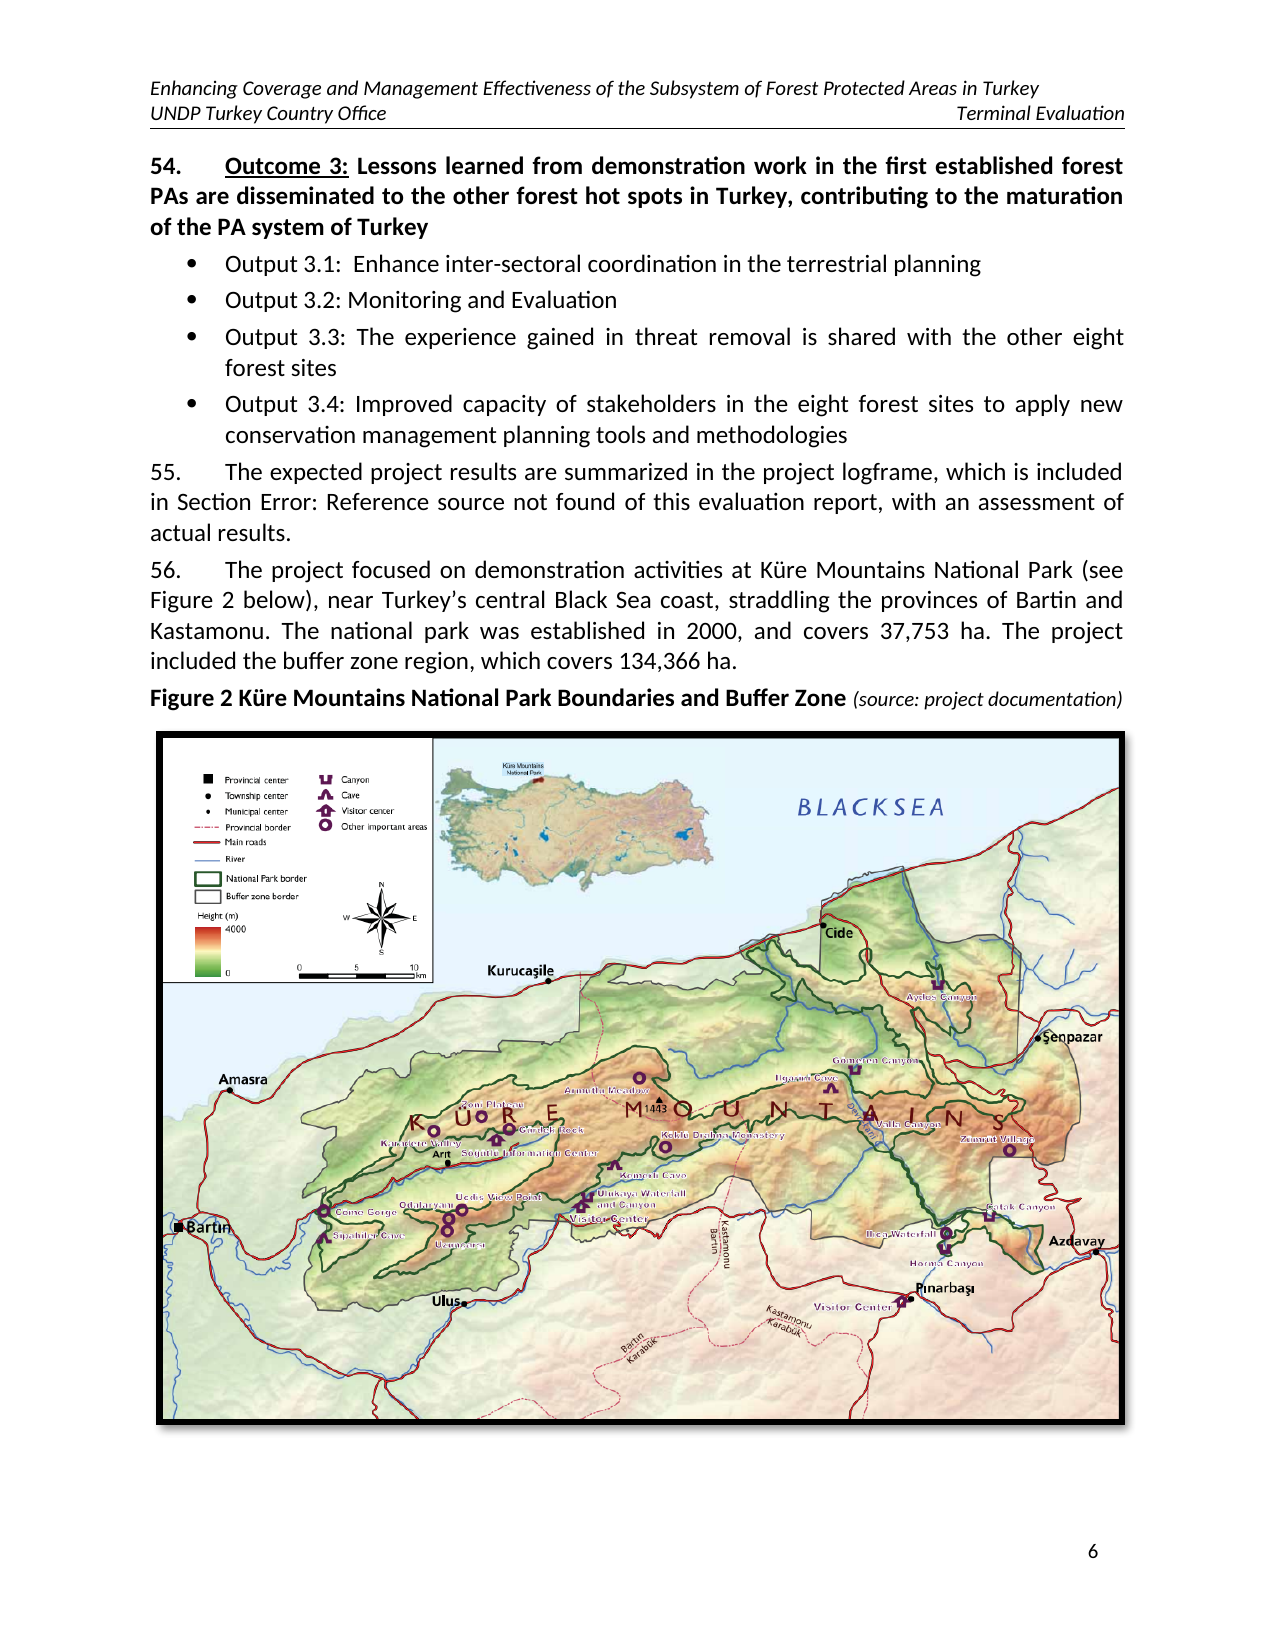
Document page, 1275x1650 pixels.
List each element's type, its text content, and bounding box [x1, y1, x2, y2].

list Output 3.3: The experience gained in threat removal is shared with the other eight forest sites [187, 321, 1125, 382]
list Output 3.2: Monitoring and Evaluation [187, 284, 1125, 315]
list Output 3.1: Enhance inter-sectoral coordination in the terrestrial planning [187, 248, 1125, 278]
list Output 3.4: Improved capacity of stakeholders in the eight forest sites to apply new conservation management planning tools and methodologies [187, 389, 1125, 450]
text The project focused on demonstration activities at Küre Mountains National Park (see Figure 1 below), near Turkey’s central Black Sea coast, straddling the provinces of Bartin and Kastamonu. The national park was established in 2000, and covers 37,753 ha. The project included the buffer zone region, which covers 134,366 ha. [150, 554, 1125, 676]
text Figure 2 Küre Mountains National Park Boundaries and Buffer Zone (source: project documentation) [150, 682, 1125, 713]
text Outcome 3: Lessons learned from demonstration work in the first established forest PAs are disseminated to the other forest hot spots in Turkey, contributing to the maturation of the PA system of Turkey [150, 150, 1125, 242]
